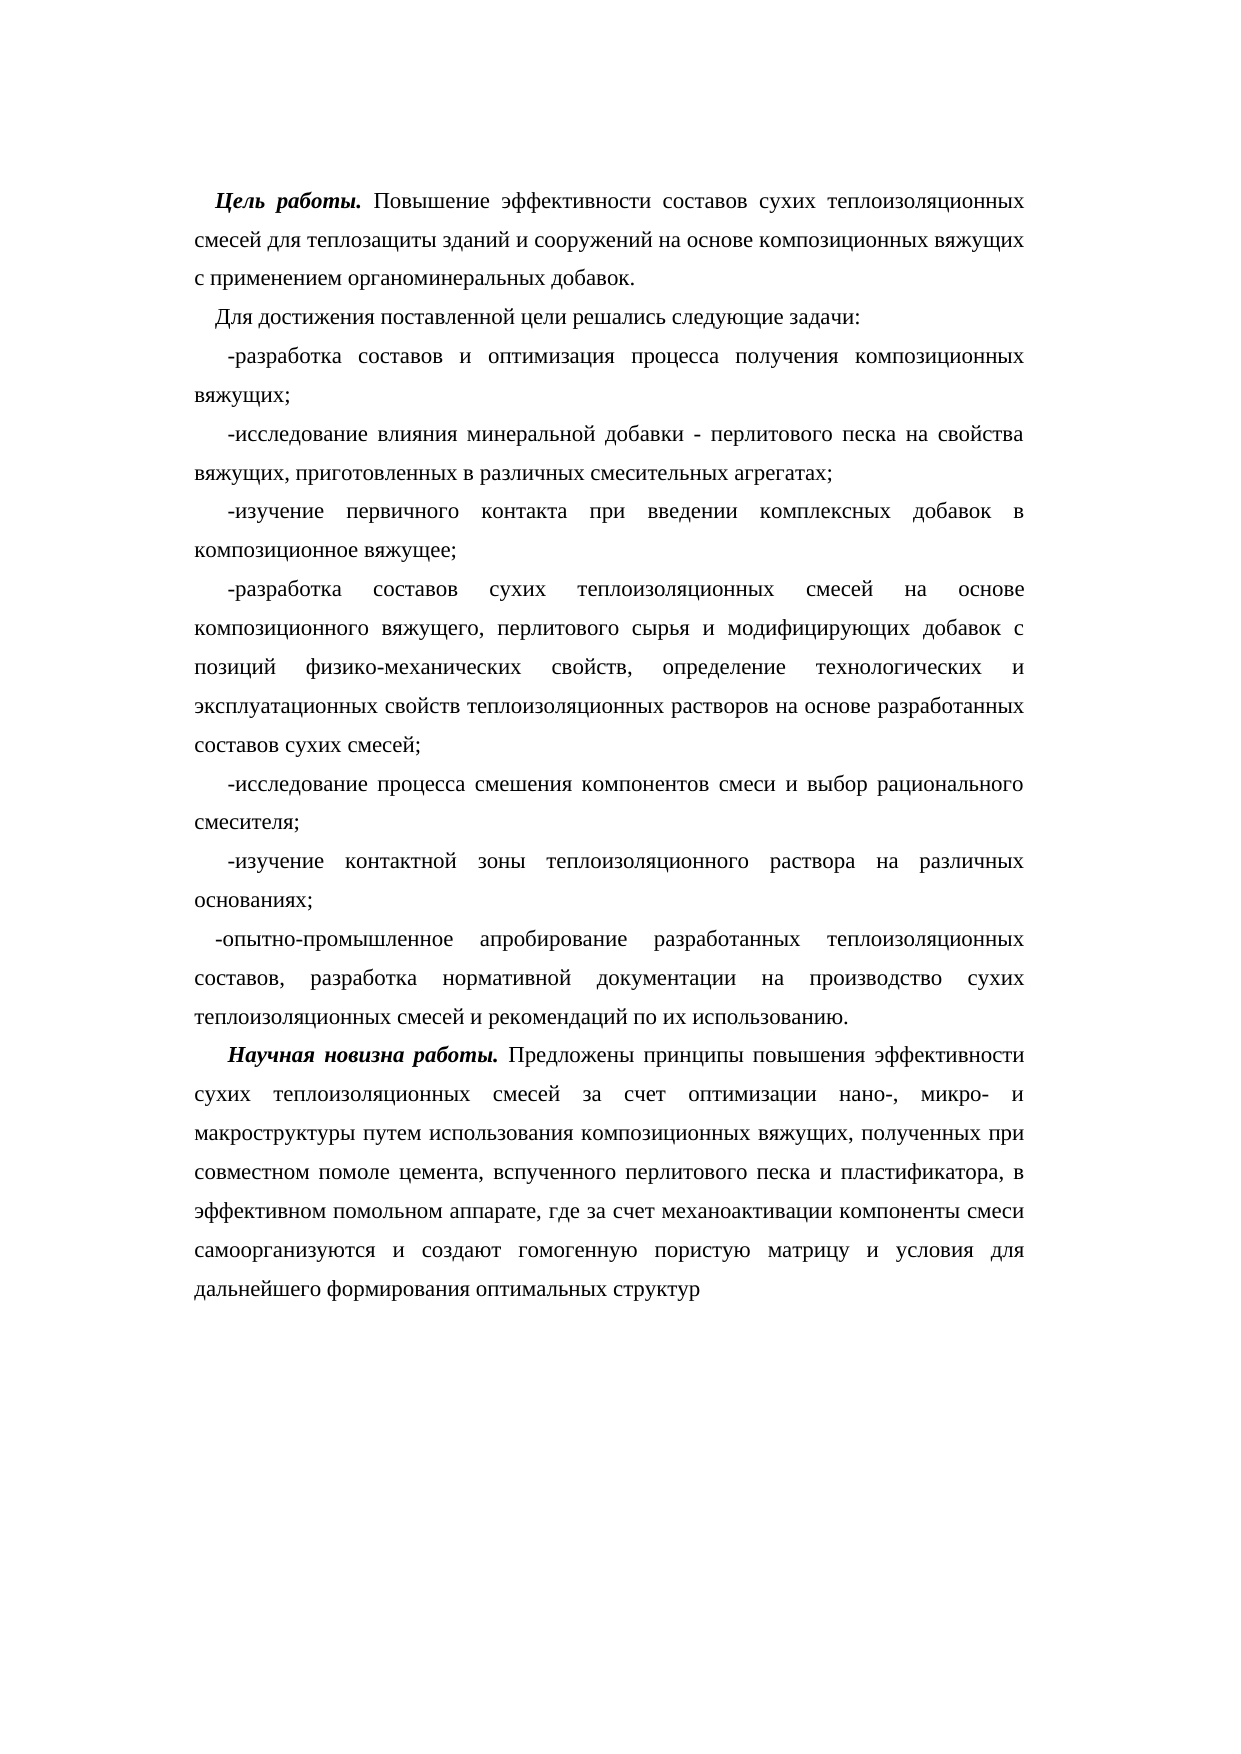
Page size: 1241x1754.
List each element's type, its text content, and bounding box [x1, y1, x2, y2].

text -разработка составов и оптимизация процесса получения композиционных вяжущих; [194, 332, 1025, 410]
text Для достижения поставленной цели решались следующие задачи: [194, 294, 1025, 332]
text -исследование влияния минеральной добавки - перлитового песка на свойства вяжущих, приготовленных в различных смесительных агрегатах; [194, 410, 1025, 488]
text -исследование процесса смешения компонентов смеси и выбор рационального смесителя; [194, 760, 1025, 838]
text -опытно-промышленное апробирование разработанных теплоизоляционных составов, разработка нормативной документации на производство сухих теплоизоляционных смесей и рекомендаций по их использованию. [194, 915, 1025, 1032]
text -изучение первичного контакта при введении комплексных добавок в композиционное вяжущее; [194, 488, 1025, 566]
text Цель работы. Повышение эффективности составов сухих теплоизоляционных смесей для теплозащиты зданий и сооружений на основе композиционных вяжущих с применением органоминеральных добавок. [194, 177, 1025, 294]
text -разработка составов сухих теплоизоляционных смесей на основе композиционного вяжущего, перлитового сырья и модифицирующих добавок с позиций физико-механических свойств, определение технологических и эксплуатационных свойств теплоизоляционных растворов на основе разработанных составов сухих смесей; [194, 566, 1025, 760]
text -изучение контактной зоны теплоизоляционного раствора на различных основаниях; [194, 838, 1025, 915]
text Научная новизна работы. Предложены принципы повышения эффективности сухих теплоизоляционных смесей за счет оптимизации нано-, микро- и макроструктуры путем использования композиционных вяжущих, полученных при совместном помоле цемента, вспученного перлитового песка и пластификатора, в эффективном помольном аппарате, где за счет механоактивации компоненты смеси самоорганизуются и создают гомогенную пористую матрицу и условия для дальнейшего формирования оптимальных структур [194, 1032, 1025, 1304]
